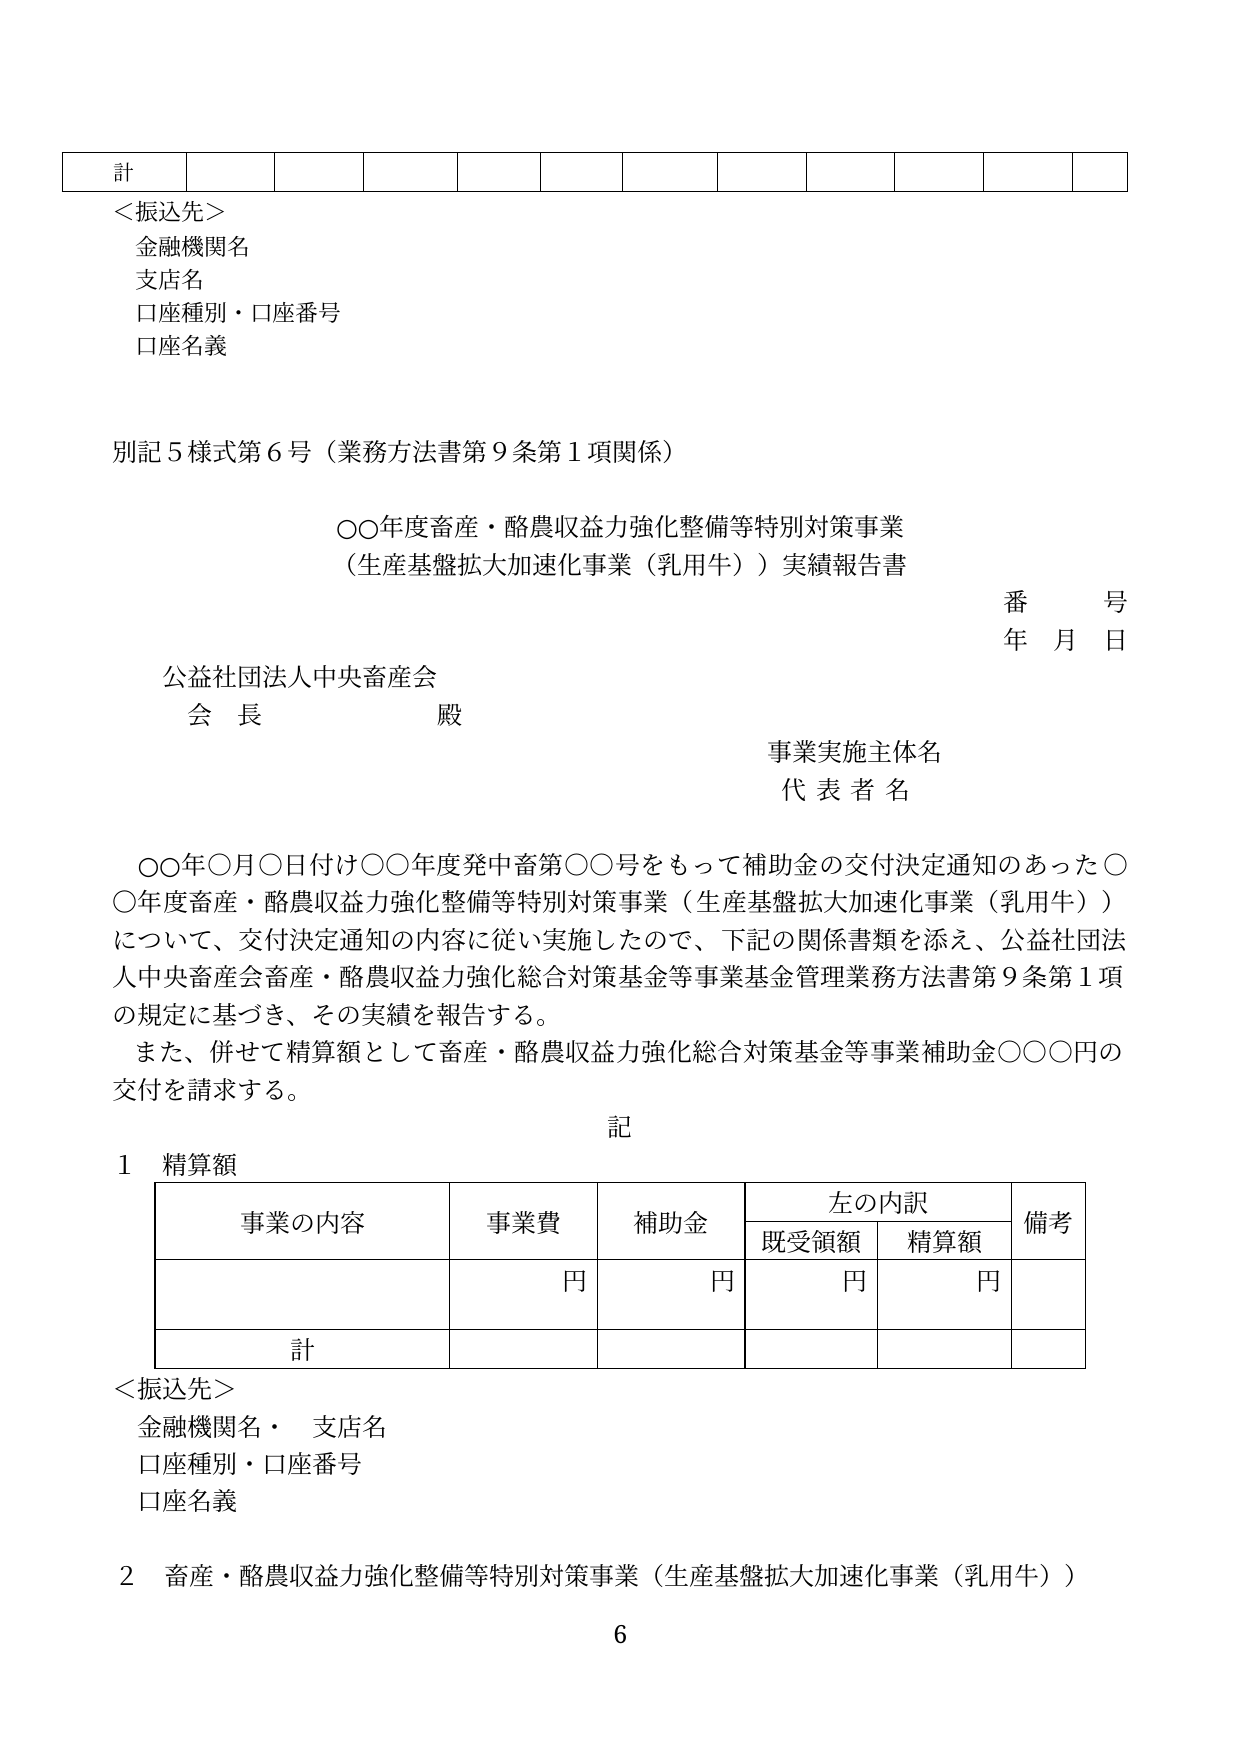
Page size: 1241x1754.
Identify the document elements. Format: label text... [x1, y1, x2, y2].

table_cell [275, 153, 363, 191]
table_cell [746, 1330, 877, 1368]
table_cell 円 [878, 1260, 1011, 1329]
text 金融機関名・ 支店名 [112, 1406, 1128, 1444]
table_cell 円 [598, 1260, 744, 1329]
table_cell [1012, 1260, 1085, 1329]
text 別記５様式第６号（業務方法書第９条第１項関係） [112, 432, 1128, 470]
table_cell 計 [63, 153, 186, 191]
table_cell 精算額 [878, 1222, 1011, 1259]
table_cell [364, 153, 457, 191]
text ○○年○月○日付け○○年度発中畜第○○号をもって補助金の交付決定通知のあった○〇年度畜産・酪農収益力強化整備等特別対策事業（生産基盤拡大加速化事業（乳用牛））について、交付決定通知の内容に従い実施したので、下記の関係書類を添え、公益社団法人中央畜産会畜産・酪農収益力強化総合対策基金等事業基金管理業務方法書第９条第１項の規定に基づき、その実績を報告する。 [112, 845, 1128, 1032]
text 代表者名 [112, 770, 1128, 807]
table_cell [895, 153, 983, 191]
text ○○年度畜産・酪農収益力強化整備等特別対策事業 [112, 507, 1128, 545]
table_header 備考 [1012, 1183, 1085, 1259]
table_cell [807, 153, 894, 191]
text ＜振込先＞ [112, 192, 1128, 229]
table_cell 円 [746, 1260, 877, 1329]
text １ 精算額 [112, 1145, 1128, 1182]
table_cell [984, 153, 1072, 191]
table_header 補助金 [598, 1183, 744, 1259]
text 事業実施主体名 [112, 732, 1023, 770]
table_header 左の内訳 [746, 1183, 1011, 1221]
table_cell [1012, 1330, 1085, 1368]
table_cell [718, 153, 806, 191]
table_cell [156, 1260, 449, 1329]
text 支店名 [112, 262, 1128, 295]
table_cell [450, 1330, 597, 1368]
text 口座種別・口座番号 [112, 295, 1128, 328]
table_cell [878, 1330, 1011, 1368]
text また、併せて精算額として畜産・酪農収益力強化総合対策基金等事業補助金○○○円の交付を請求する。 [112, 1032, 1128, 1107]
table_cell 円 [450, 1260, 597, 1329]
table_cell [598, 1330, 744, 1368]
table_cell [1073, 153, 1127, 191]
text （生産基盤拡大加速化事業（乳用牛））実績報告書 [112, 545, 1128, 582]
table_cell 計 [156, 1330, 449, 1368]
text 金融機関名 [112, 229, 1128, 262]
text 会 長 殿 [112, 695, 1128, 732]
table_cell [187, 153, 274, 191]
text 口座名義 [112, 1481, 1128, 1519]
text 記 [112, 1107, 1128, 1145]
text 公益社団法人中央畜産会 [112, 657, 1128, 695]
text 口座種別・口座番号 [112, 1444, 1128, 1481]
table_cell [623, 153, 717, 191]
table_header 事業の内容 [156, 1183, 449, 1259]
text ＜振込先＞ [112, 1369, 1128, 1406]
table_cell [458, 153, 540, 191]
text 番 号 [112, 582, 1128, 620]
text 年 月 日 [112, 620, 1128, 657]
table_header 事業費 [450, 1183, 597, 1259]
text 口座名義 [112, 328, 1128, 361]
text ２ 畜産・酪農収益力強化整備等特別対策事業（生産基盤拡大加速化事業（乳用牛）） [114, 1556, 1128, 1594]
table_cell 既受領額 [746, 1222, 877, 1259]
table_cell [541, 153, 622, 191]
